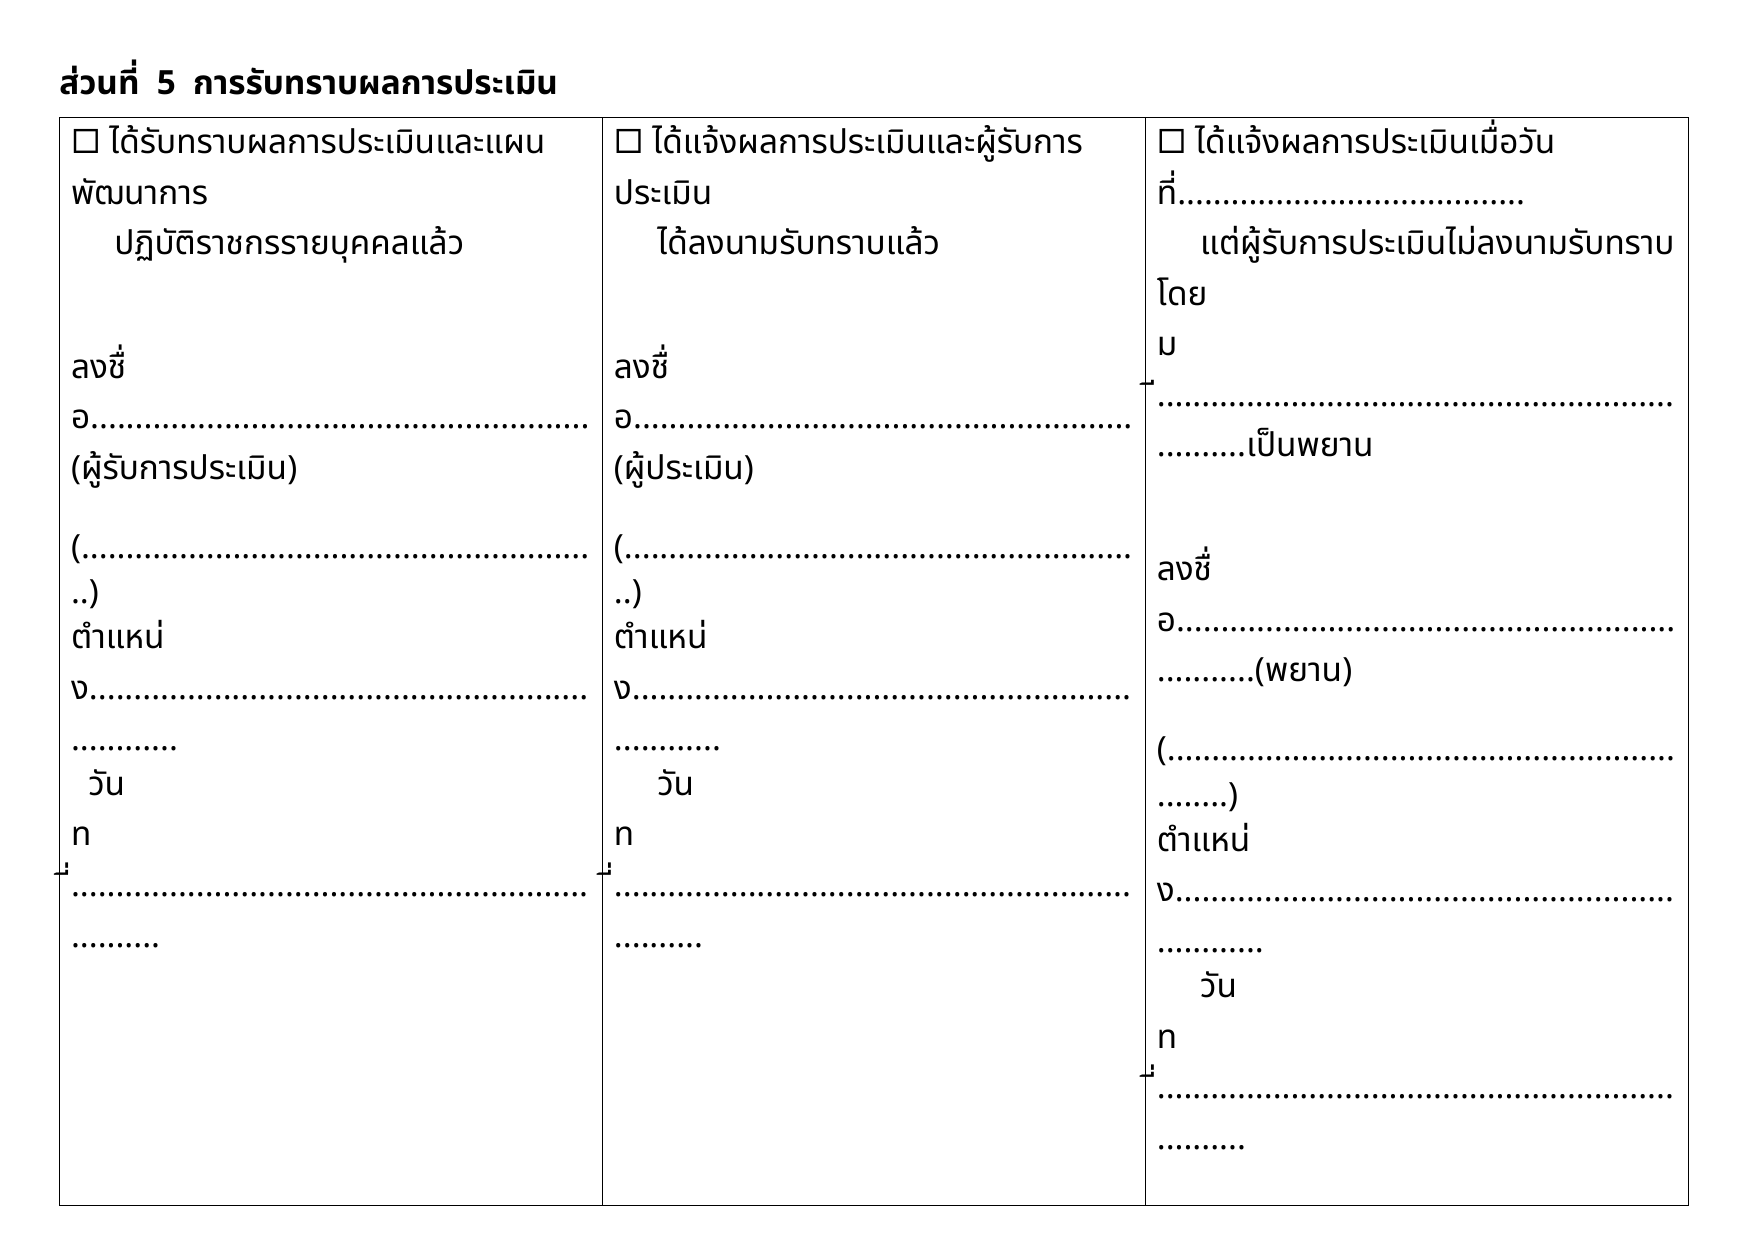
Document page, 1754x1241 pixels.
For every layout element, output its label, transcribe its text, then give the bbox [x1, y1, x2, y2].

text ส่วนที่ 5 การรับทราบผลการประเมิน [59, 59, 1695, 110]
table_header ได้รับทราบผลการประเมินและแผนพัฒนาการ ปฏิบัติราชกรรายบุคคลแล้ว ลงชื่อ........................................................(ผู้รับการประเมิน) (...........................................................) ตำแหน่ง.................................................................... วันที่.................................................................... [60, 118, 602, 1204]
table_header ได้แจ้งผลการประเมินและผู้รับการประเมิน ได้ลงนามรับทราบแล้ว ลงชื่อ........................................................(ผู้ประเมิน) (...........................................................) ตำแหน่ง.................................................................... วันที่.................................................................... [603, 118, 1145, 1204]
table_header ได้แจ้งผลการประเมินเมื่อวันที่....................................... แต่ผู้รับการประเมินไม่ลงนามรับทราบ โดยมี....................................................................เป็นพยาน ลงชื่อ...................................................................(พยาน) (.................................................................) ตำแหน่ง.................................................................... วันที่.................................................................... [1146, 118, 1688, 1204]
